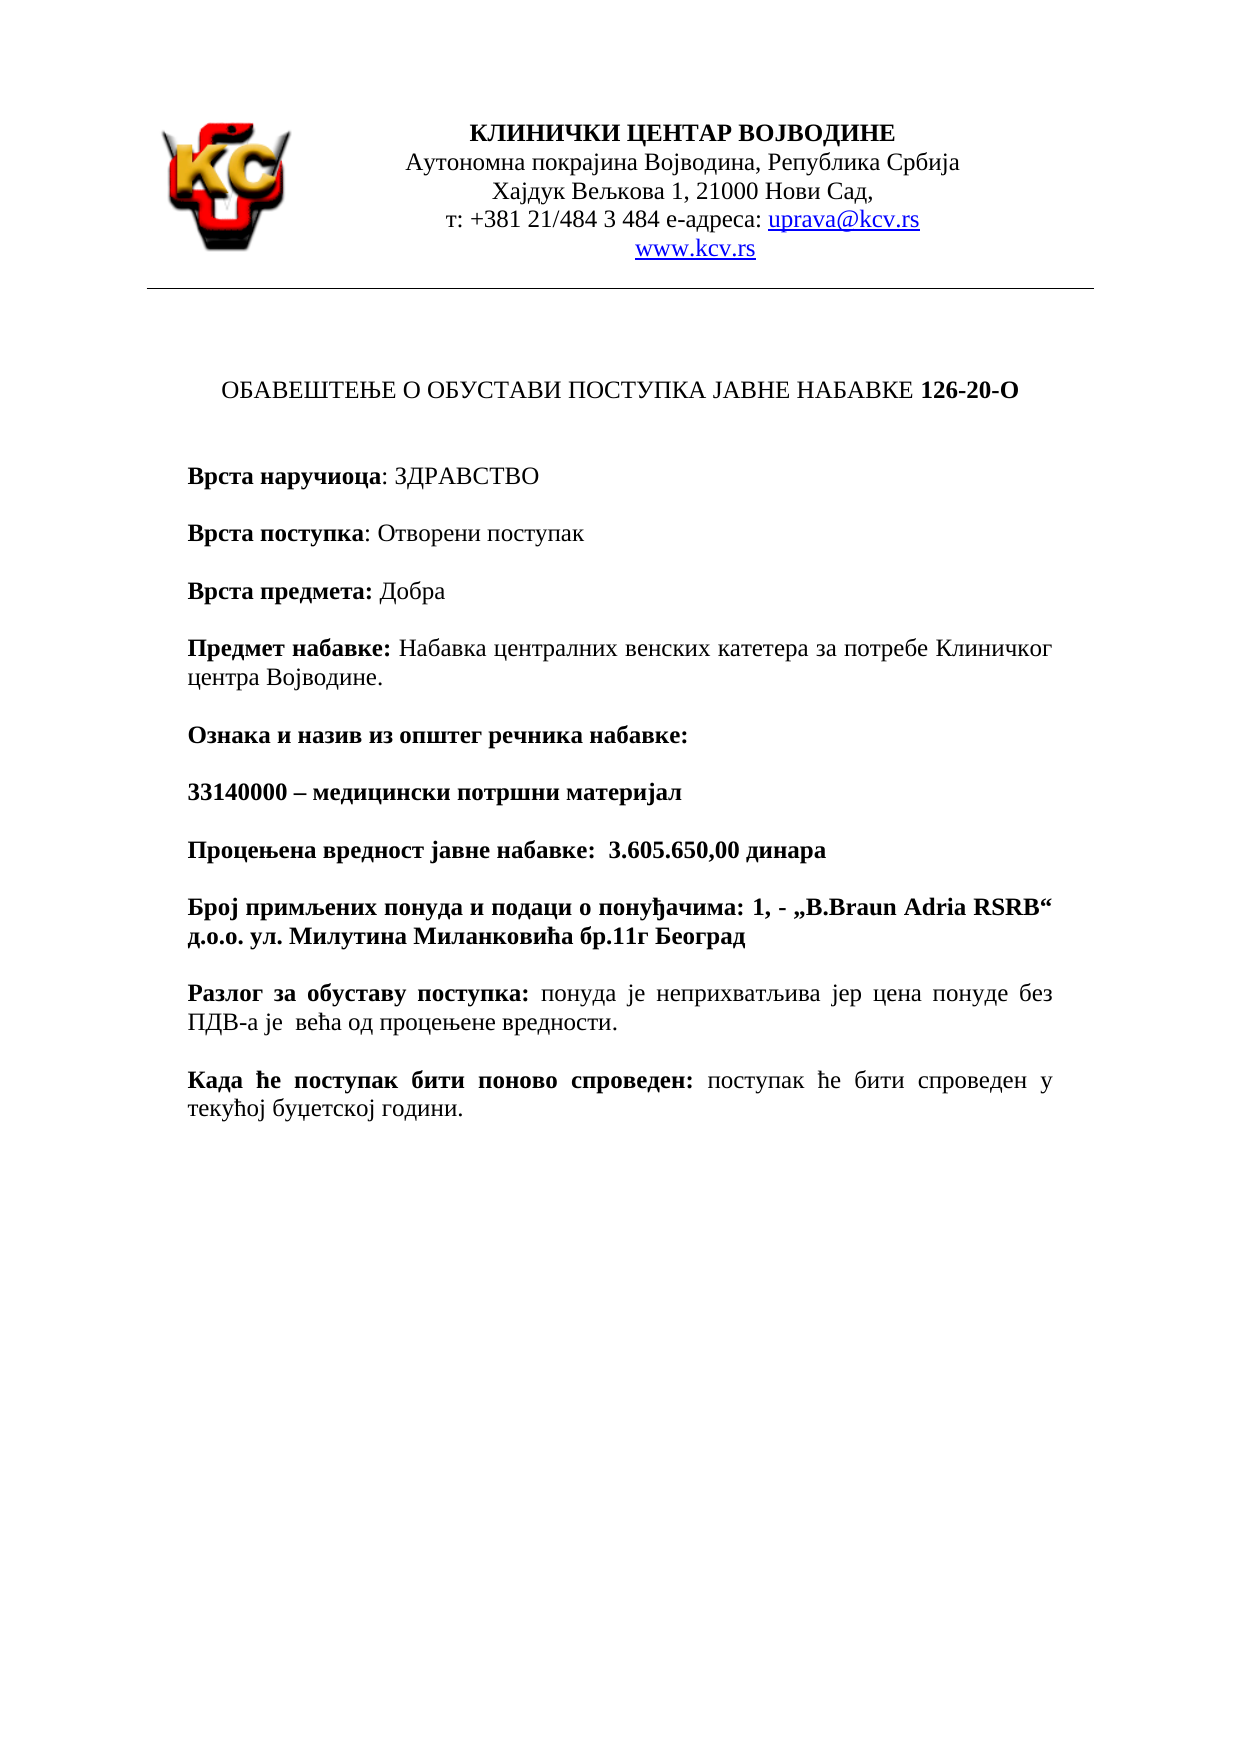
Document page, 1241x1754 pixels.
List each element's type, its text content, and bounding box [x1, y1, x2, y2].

text Врста поступка: [187, 518, 1053, 547]
text Врста наручиоца: ЗДРАВСТВО [187, 461, 1053, 490]
text Ознака и назив из општег речника набавке: [187, 720, 1053, 748]
text Када ће поступак бити поново спроведен: поступак ће бити спроведен у текућој буџетској години. [187, 1065, 1053, 1122]
text Разлог за обуставу поступка: понуда је неприхватљива јер цена понуде без ПДВ-а је већа од процењене вредности. [187, 978, 1053, 1036]
text 33140000 – медицински потршни материјал [187, 777, 1053, 806]
text Број примљених понуда и подаци о понуђачима: 1, - „B.Braun Adria RSRB“ д.о.о. ул. Милутина Миланковића бр.11г Београд [187, 892, 1053, 950]
text ОБАВЕШТЕЊЕ О ОБУСТАВИ ПОСТУПКА ЈАВНЕ НАБАВКЕ 126-20-О [187, 375, 1053, 403]
text Предмет набавке: Набавка централних венских катетера за потребе Клиничког центра Војводине. [187, 633, 1053, 691]
text Врста предмета: [187, 576, 1053, 605]
text Процењена вредност јавне набавке: 3.605.650,00 динара [187, 835, 1053, 863]
